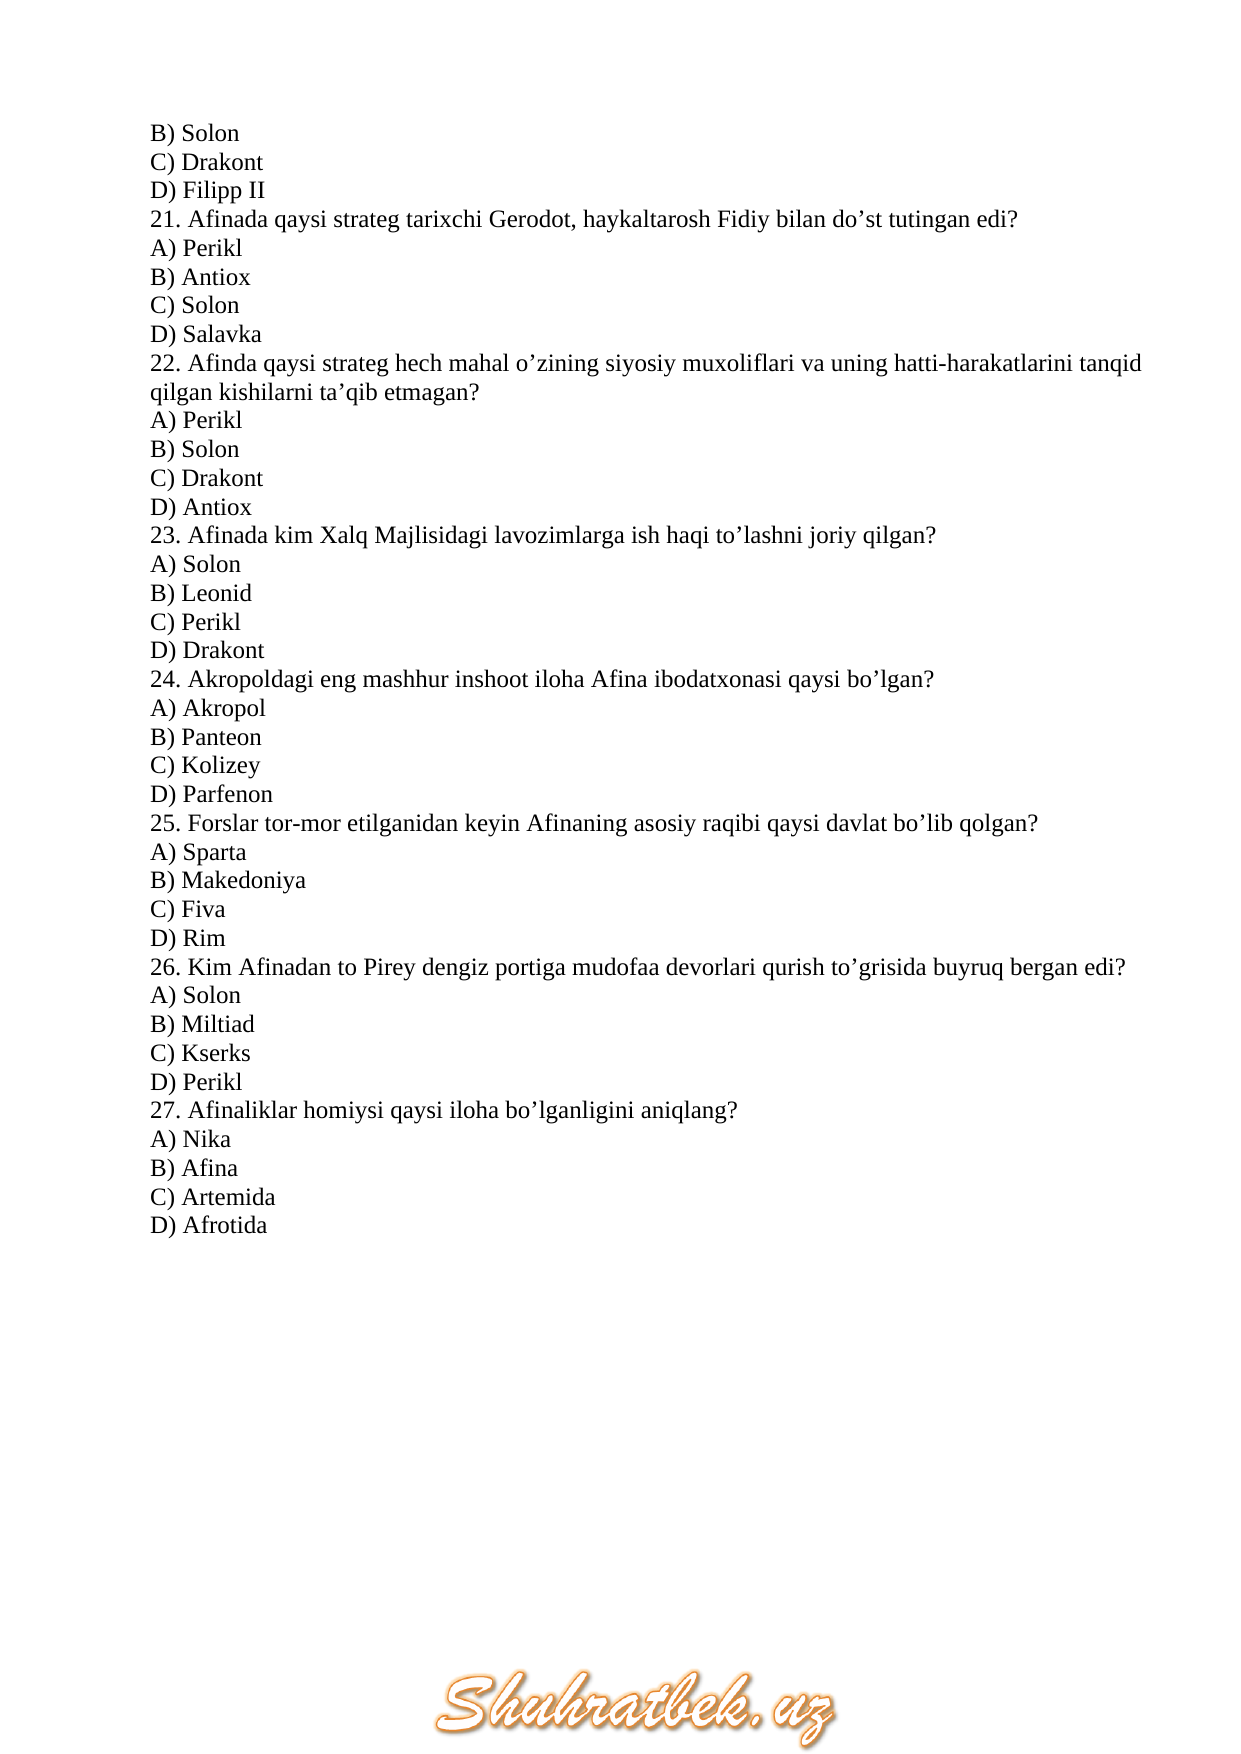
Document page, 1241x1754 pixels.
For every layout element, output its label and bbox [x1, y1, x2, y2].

picture [421, 1656, 851, 1754]
text [150, 118, 1152, 1239]
